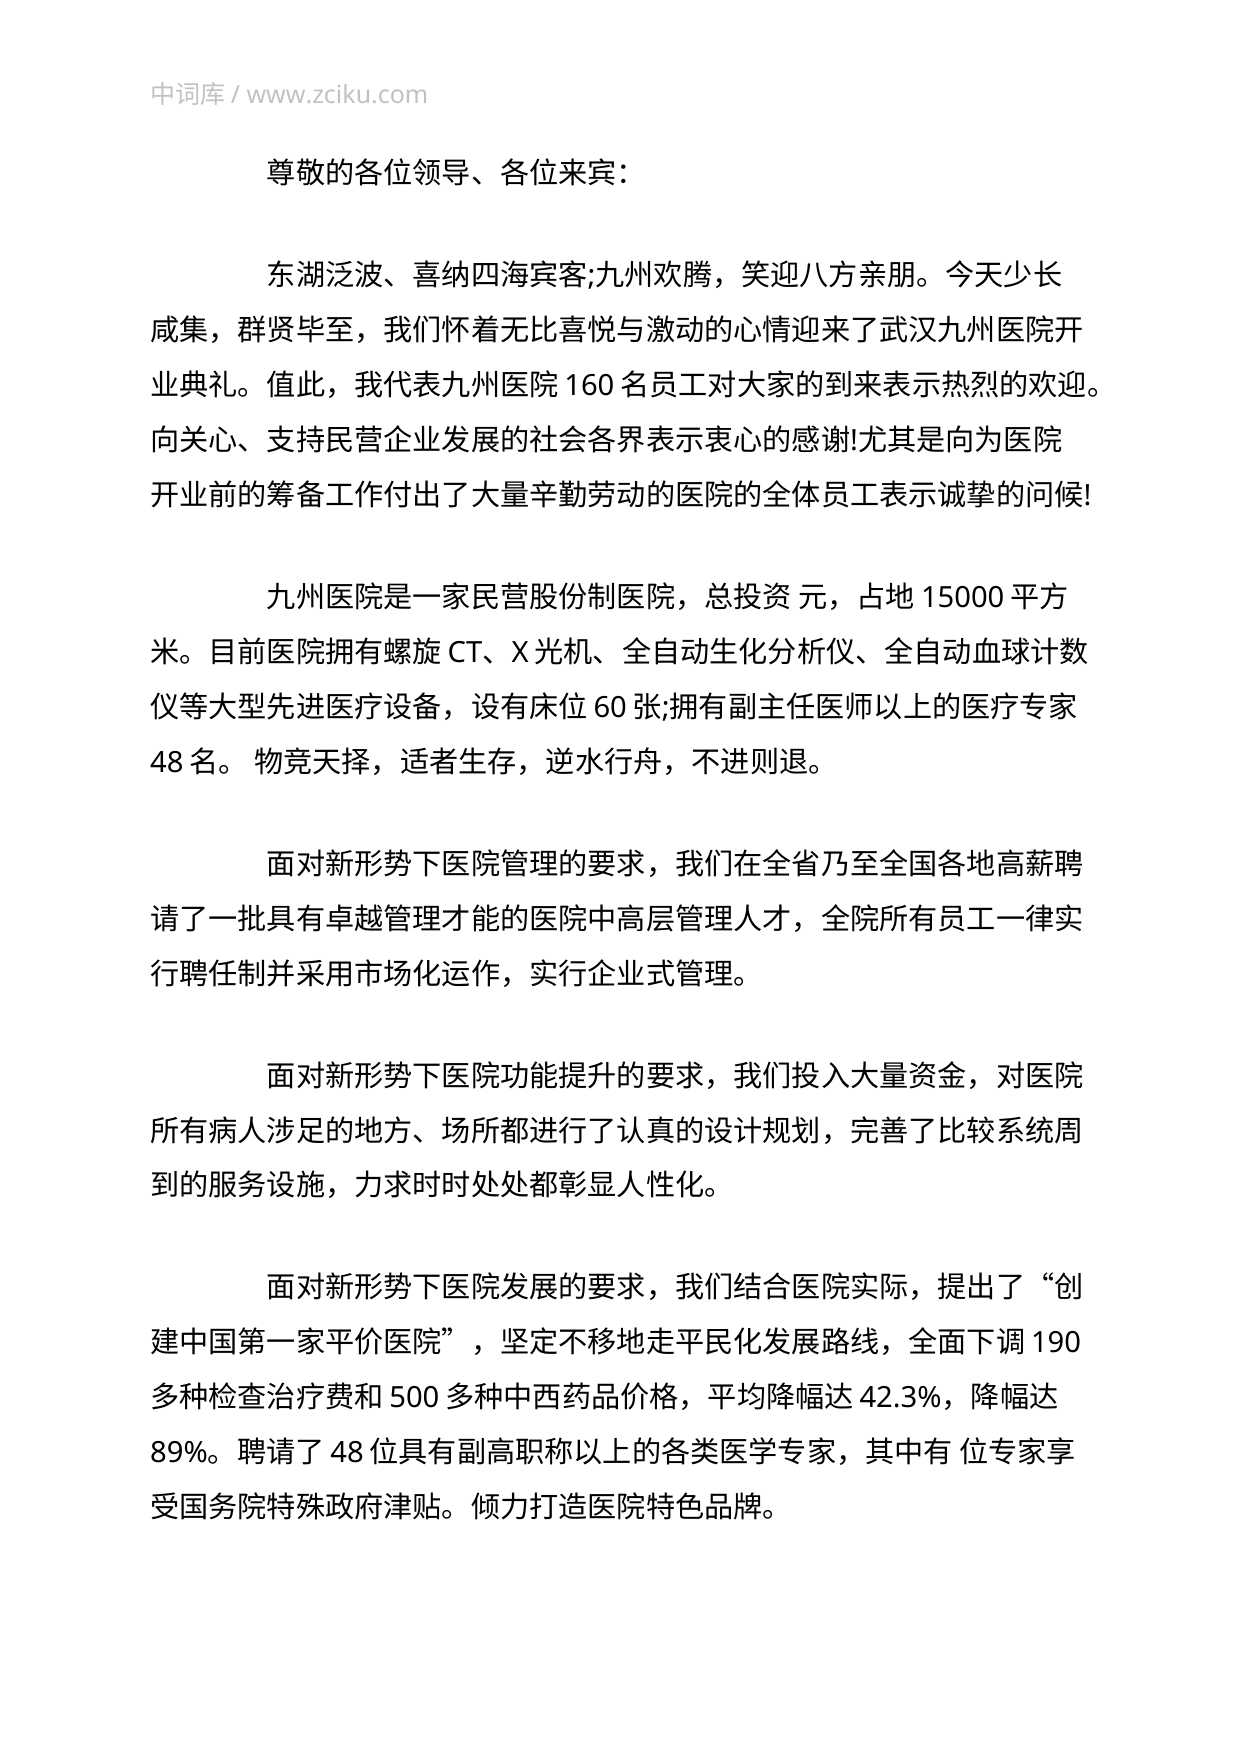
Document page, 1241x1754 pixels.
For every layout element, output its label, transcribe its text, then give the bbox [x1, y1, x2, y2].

text 面对新形势下医院功能提升的要求，我们投入大量资金，对医院所有病人涉足的地方、场所都进行了认真的设计规划，完善了比较系统周到的服务设施，力求时时处处都彰显人性化。 [150, 1052, 1090, 1204]
text 面对新形势下医院管理的要求，我们在全省乃至全国各地高薪聘请了一批具有卓越管理才能的医院中高层管理人才，全院所有员工一律实行聘任制并采用市场化运作，实行企业式管理。 [150, 841, 1090, 993]
text 九州医院是一家民营股份制医院，总投资 元，占地15000平方米。目前医院拥有螺旋CT、X光机、全自动生化分析仪、全自动血球计数仪等大型先进医疗设备，设有床位60张;拥有副主任医师以上的医疗专家48名。 物竞天择，适者生存，逆水行舟，不进则退。 [150, 574, 1090, 781]
text 尊敬的各位领导、各位来宾： [150, 150, 1090, 192]
text 面对新形势下医院发展的要求，我们结合医院实际，提出了“创建中国第一家平价医院”，坚定不移地走平民化发展路线，全面下调190多种检查治疗费和500多种中西药品价格，平均降幅达42.3%，降幅达89%。聘请了48位具有副高职称以上的各类医学专家，其中有 位专家享受国务院特殊政府津贴。倾力打造医院特色品牌。 [150, 1264, 1090, 1526]
text 东湖泛波、喜纳四海宾客;九州欢腾，笑迎八方亲朋。今天少长咸集，群贤毕至，我们怀着无比喜悦与激动的心情迎来了武汉九州医院开业典礼。值此，我代表九州医院160名员工对大家的到来表示热烈的欢迎。向关心、支持民营企业发展的社会各界表示衷心的感谢!尤其是向为医院开业前的筹备工作付出了大量辛勤劳动的医院的全体员工表示诚挚的问候! [150, 252, 1090, 514]
